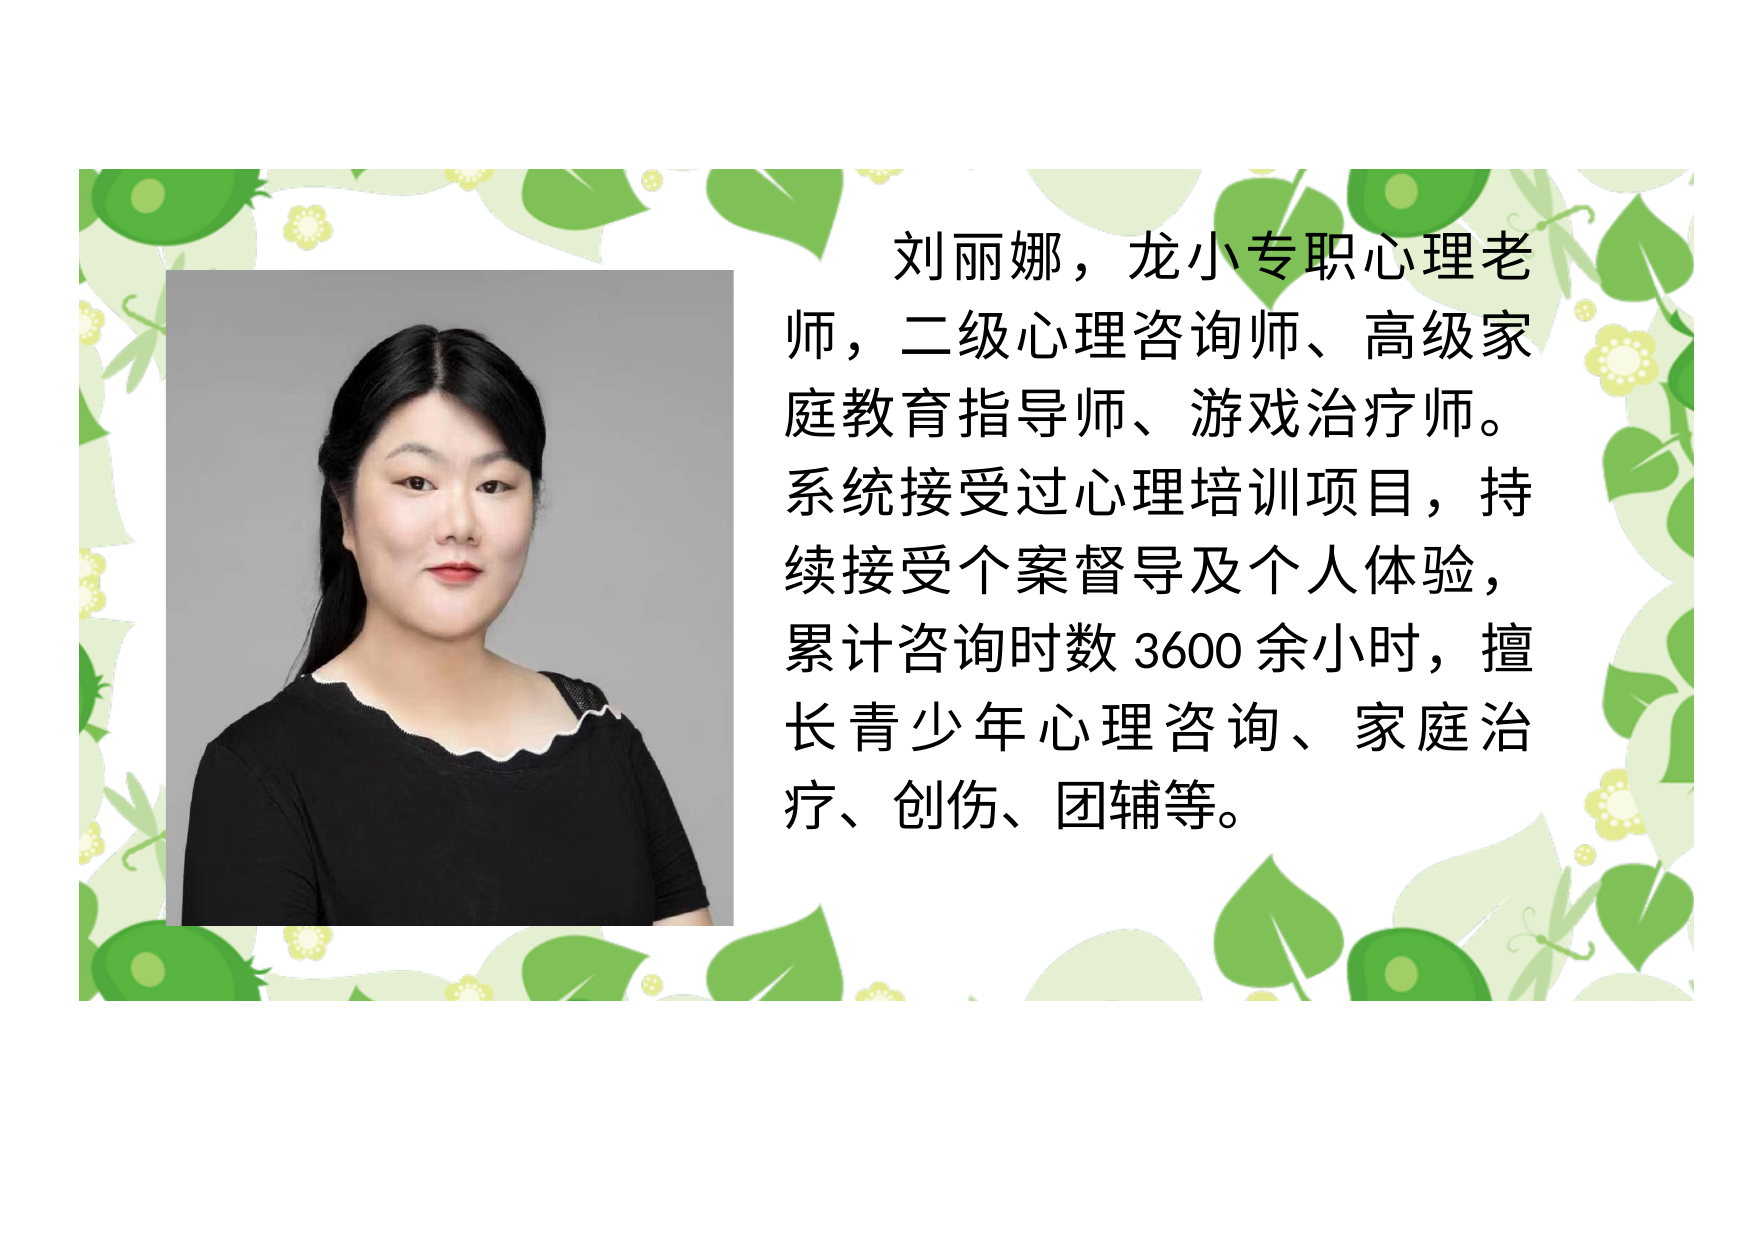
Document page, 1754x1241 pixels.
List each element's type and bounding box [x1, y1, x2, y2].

picture [79, 169, 1694, 1001]
